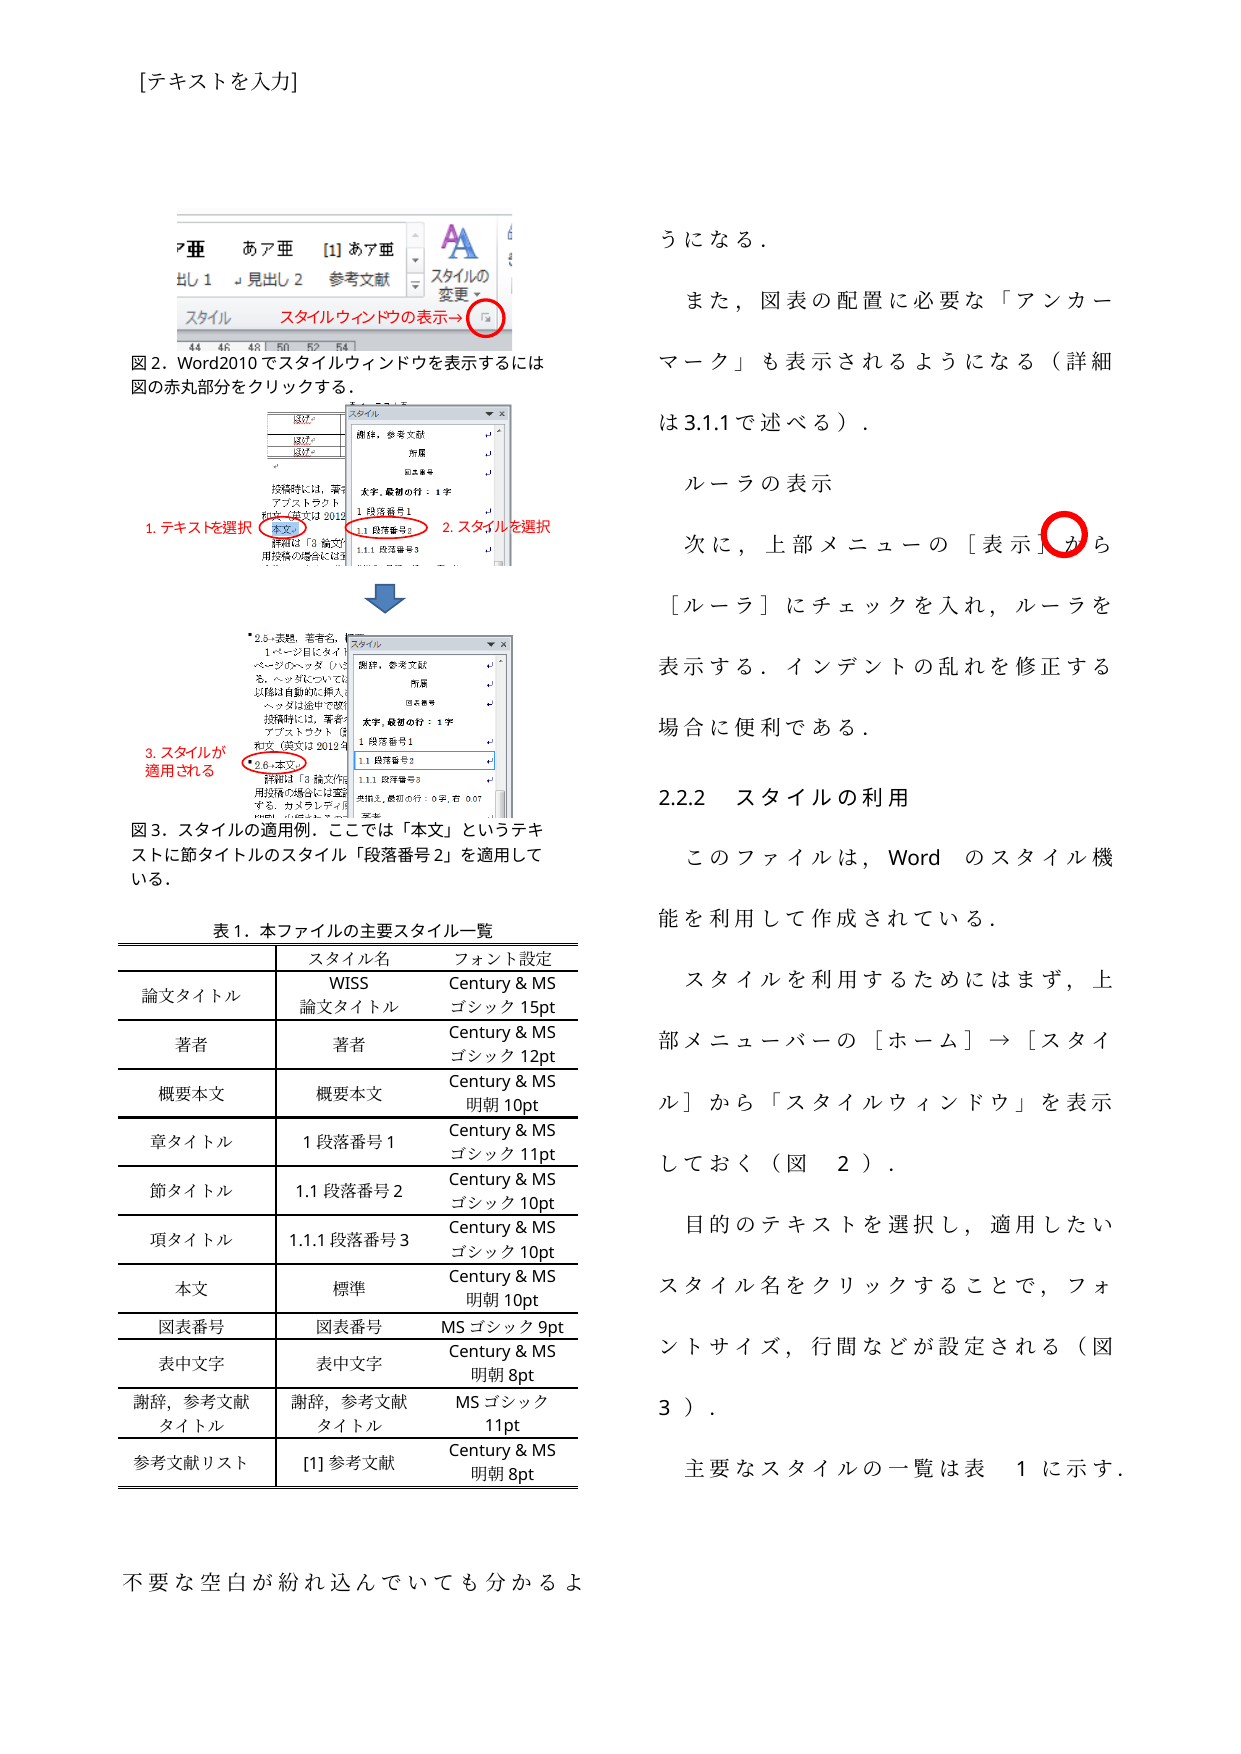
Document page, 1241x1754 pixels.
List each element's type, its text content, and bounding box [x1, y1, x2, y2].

text これにより，タブやスペースなどが表示される（印刷には出ない）ようになり，不要な空白が紛れ込んでいても分かるようになる． [122, 207, 590, 1611]
text これにより，タブやスペースなどが表示される（印刷には出ない）ようになり，不要な空白が紛れ込んでいても分かるようになる． [650, 207, 1118, 268]
text 次に，上部メニューの［表示］から［ルーラ］にチェックを入れ，ルーラを表示する．インデントの乱れを修正する場合に便利である． [650, 513, 1118, 757]
text このファイルは，Wordのスタイル機能を利用して作成されている． [650, 826, 1118, 948]
text ルーラの表示 [671, 452, 1118, 513]
text 目的のテキストを選択し，適用したいスタイル名をクリックすることで，フォントサイズ，行間などが設定される（図 3）． [650, 1193, 1118, 1437]
text スタイルの利用 [650, 765, 1118, 826]
text スタイルを利用するためにはまず，上部メニューバーの［ホーム］→［スタイル］から「スタイルウィンドウ」を表示しておく（図 2）． [650, 948, 1118, 1193]
text また，図表の配置に必要な「アンカーマーク」も表示されるようになる（詳細は3.1.1で述べる）． [650, 268, 1118, 452]
text 主要なスタイルの一覧は表 1に示す． [650, 1437, 1118, 1498]
